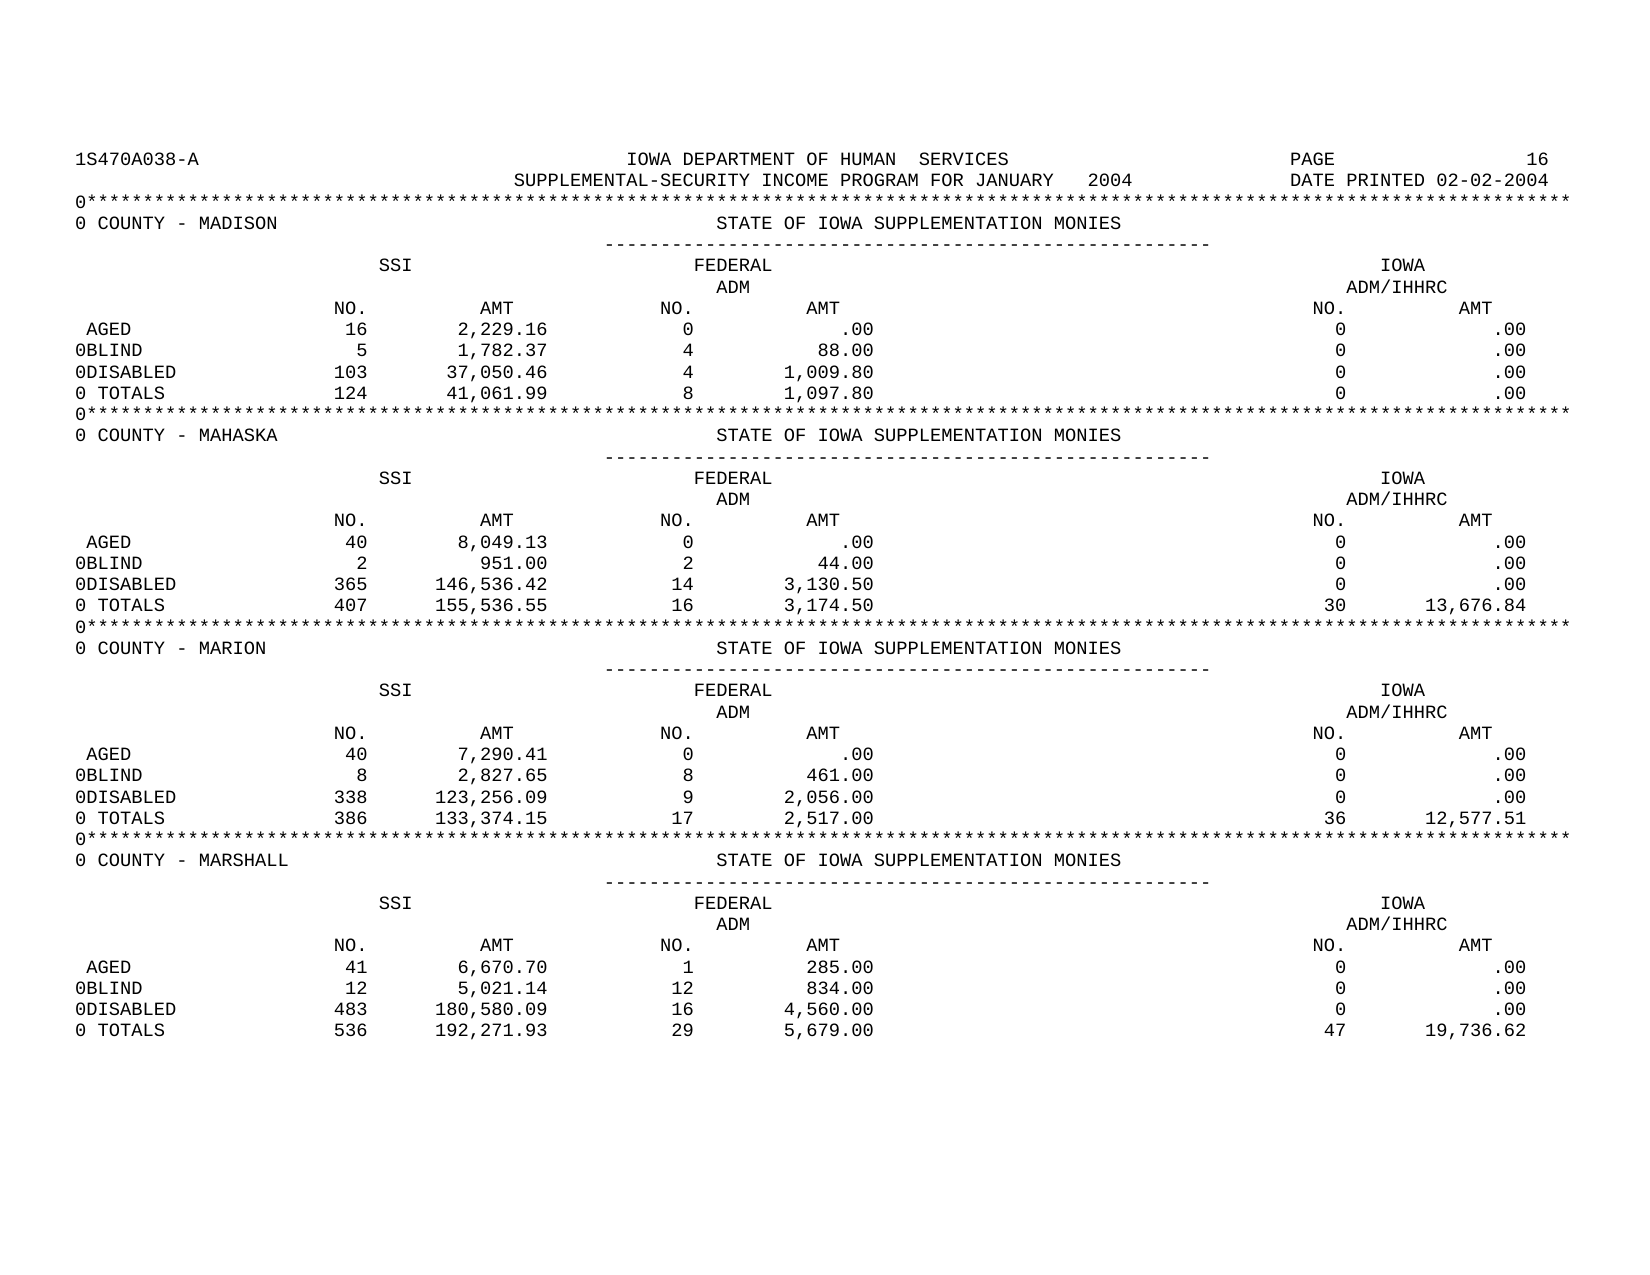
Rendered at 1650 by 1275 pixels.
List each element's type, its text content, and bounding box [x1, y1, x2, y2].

text SSI FEDERAL IOWA [75, 894, 1575, 915]
text 0BLIND 5 1,782.37 4 88.00 0 .00 [75, 341, 1575, 362]
text 0************************************************************************************************************************************ [75, 405, 1575, 426]
text ------------------------------------------------------ [75, 447, 1575, 469]
text ADM ADM/IHHRC [75, 277, 1575, 299]
text ------------------------------------------------------ [75, 660, 1575, 681]
text AGED 40 7,290.41 0 .00 0 .00 [75, 745, 1575, 766]
text 0************************************************************************************************************************************ [75, 617, 1575, 639]
text SSI FEDERAL IOWA [75, 256, 1575, 277]
text 0 COUNTY - MAHASKA STATE OF IOWA SUPPLEMENTATION MONIES [75, 426, 1575, 447]
text 0DISABLED 338 123,256.09 9 2,056.00 0 .00 [75, 787, 1575, 809]
text ------------------------------------------------------ [75, 872, 1575, 894]
text 0 TOTALS 536 192,271.93 29 5,679.00 47 19,736.62 [75, 1021, 1575, 1042]
text NO. AMT NO. AMT NO. AMT [75, 511, 1575, 532]
text ------------------------------------------------------ [75, 235, 1575, 256]
text 0BLIND 12 5,021.14 12 834.00 0 .00 [75, 979, 1575, 1000]
text SSI FEDERAL IOWA [75, 469, 1575, 490]
text 1S470A038-A IOWA DEPARTMENT OF HUMAN SERVICES PAGE 16 [75, 150, 1575, 171]
text 0************************************************************************************************************************************ [75, 192, 1575, 214]
text NO. AMT NO. AMT NO. AMT [75, 724, 1575, 745]
text AGED 16 2,229.16 0 .00 0 .00 [75, 320, 1575, 341]
text 0 TOTALS 124 41,061.99 8 1,097.80 0 .00 [75, 384, 1575, 405]
text 0 COUNTY - MARSHALL STATE OF IOWA SUPPLEMENTATION MONIES [75, 851, 1575, 872]
text 0DISABLED 483 180,580.09 16 4,560.00 0 .00 [75, 1000, 1575, 1021]
text 0************************************************************************************************************************************ [75, 830, 1575, 851]
text 0 COUNTY - MARION STATE OF IOWA SUPPLEMENTATION MONIES [75, 639, 1575, 660]
text 0BLIND 8 2,827.65 8 461.00 0 .00 [75, 766, 1575, 787]
text NO. AMT NO. AMT NO. AMT [75, 299, 1575, 320]
text 0BLIND 2 951.00 2 44.00 0 .00 [75, 554, 1575, 575]
text 0 TOTALS 407 155,536.55 16 3,174.50 30 13,676.84 [75, 596, 1575, 617]
text 0 COUNTY - MADISON STATE OF IOWA SUPPLEMENTATION MONIES [75, 214, 1575, 235]
text ADM ADM/IHHRC [75, 702, 1575, 724]
text ADM ADM/IHHRC [75, 915, 1575, 936]
text 0 TOTALS 386 133,374.15 17 2,517.00 36 12,577.51 [75, 809, 1575, 830]
text SUPPLEMENTAL-SECURITY INCOME PROGRAM FOR JANUARY 2004 DATE PRINTED 02-02-2004 [75, 171, 1575, 192]
text ADM ADM/IHHRC [75, 490, 1575, 511]
text NO. AMT NO. AMT NO. AMT [75, 936, 1575, 957]
text 0DISABLED 103 37,050.46 4 1,009.80 0 .00 [75, 362, 1575, 384]
text 0DISABLED 365 146,536.42 14 3,130.50 0 .00 [75, 575, 1575, 596]
text AGED 40 8,049.13 0 .00 0 .00 [75, 532, 1575, 554]
text SSI FEDERAL IOWA [75, 681, 1575, 702]
text AGED 41 6,670.70 1 285.00 0 .00 [75, 957, 1575, 979]
